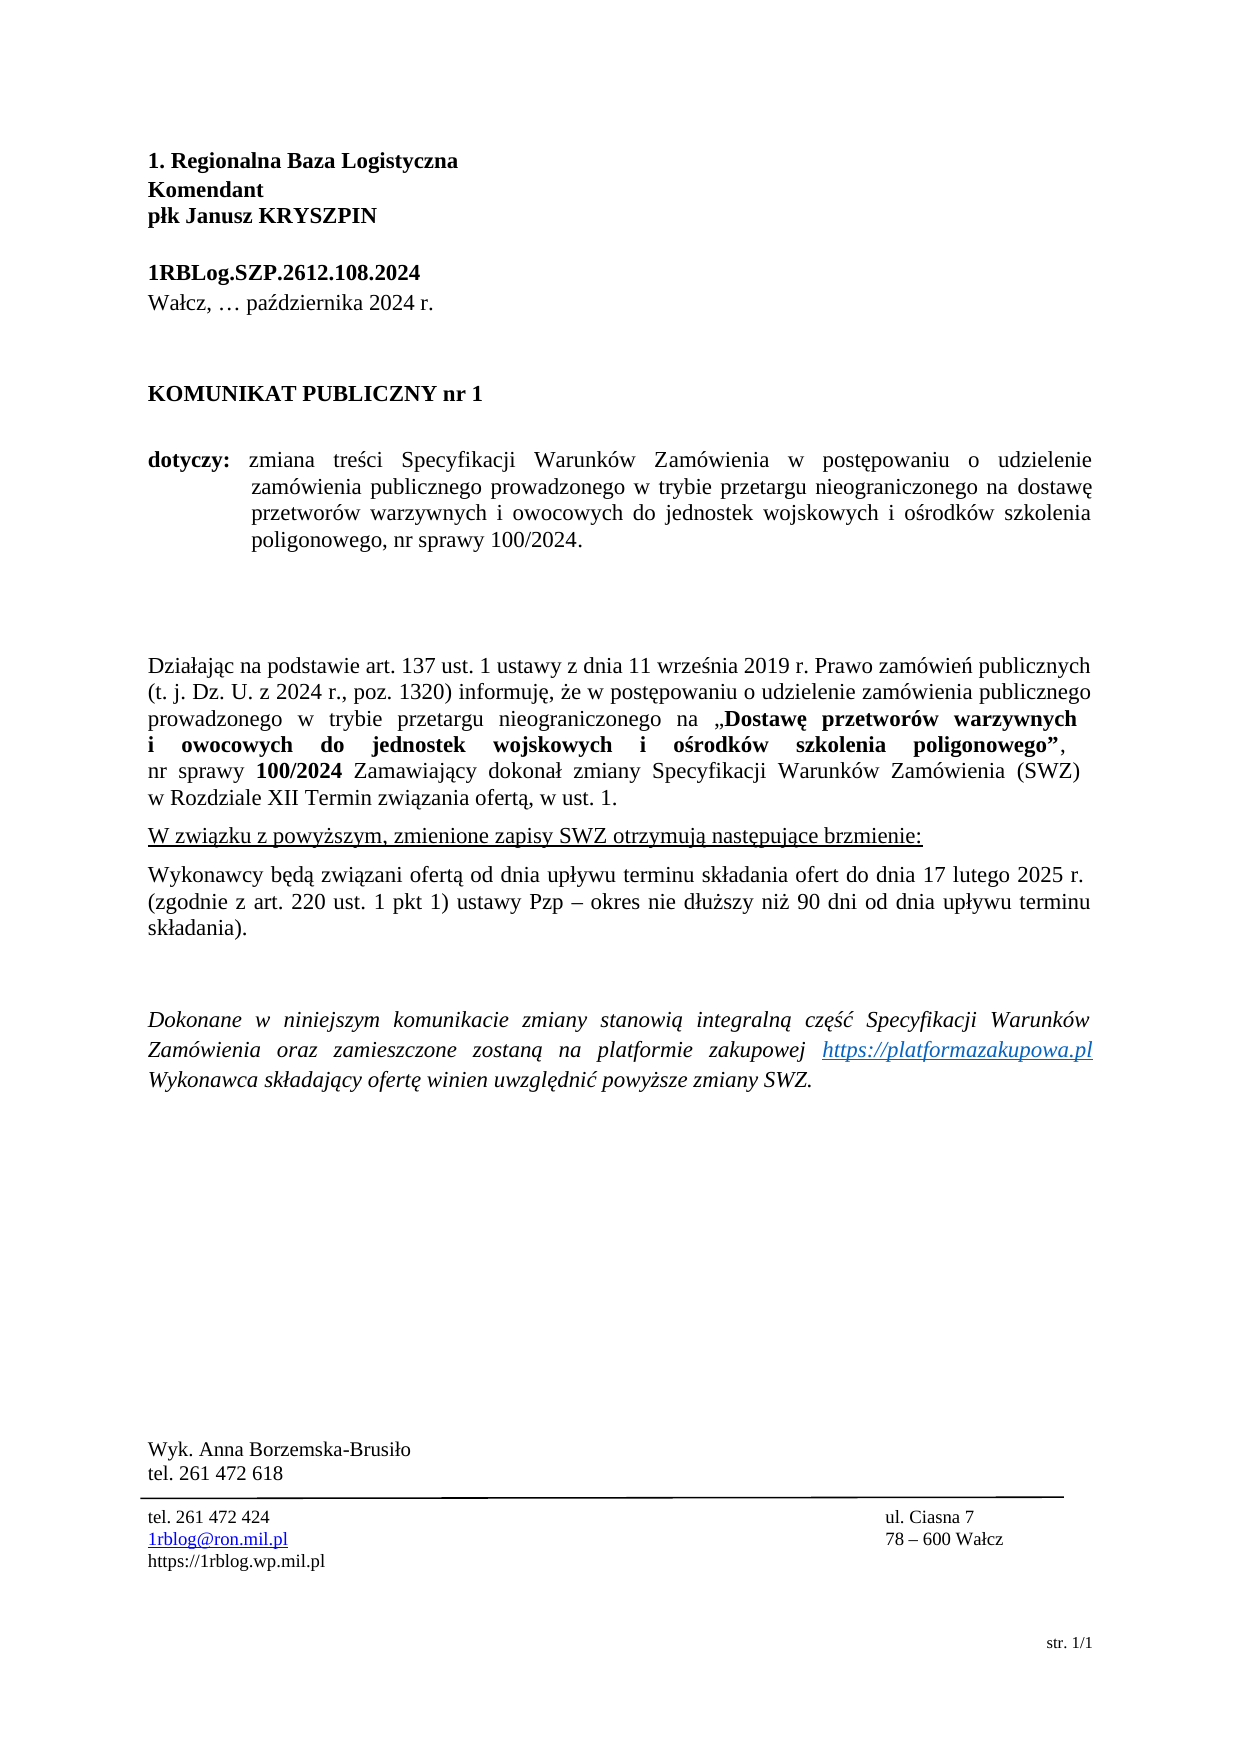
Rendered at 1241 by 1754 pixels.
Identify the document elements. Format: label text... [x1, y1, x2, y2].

text tel. 261 472 618 [148, 1461, 1093, 1485]
text Komendant [148, 176, 1093, 202]
text Działając na podstawie art. 137 ust. 1 ustawy z dnia 11 września 2019 r. Prawo zamówień publicznych (t. j. Dz. U. z 2024 r., poz. 1320) informuję, że w postępowaniu o udzielenie zamówienia publicznego prowadzonego w trybie przetargu nieograniczonego na „Dostawę przetworów warzywnych i owocowych do jednostek wojskowych i ośrodków szkolenia poligonowego”, nr sprawy 100/2024 Zamawiający dokonał zmiany Specyfikacji Warunków Zamówienia (SWZ) w Rozdziale XII Termin związania ofertą, w ust. 1. [148, 652, 1093, 810]
text Wyk. Anna Borzemska-Brusiło [148, 1437, 1093, 1461]
text płk Janusz KRYSZPIN [148, 202, 1093, 229]
text 1. Regionalna Baza Logistyczna [148, 148, 1093, 174]
text W związku z powyższym, zmienione zapisy SWZ otrzymują następujące brzmienie: [148, 822, 1093, 849]
text KOMUNIKAT PUBLICZNY nr 1 [148, 380, 1093, 406]
text Dokonane w niniejszym komunikacie zmiany stanowią integralną część Specyfikacji Warunków Zamówienia oraz zamieszczone zostaną na platformie zakupowej https://platformazakupowa.pl Wykonawca składający ofertę winien uwzględnić powyższe zmiany SWZ. [148, 1006, 1093, 1093]
text tel. 261 472 424 ul. Ciasna 7 [148, 1506, 1093, 1528]
text dotyczy: zmiana treści Specyfikacji Warunków Zamówienia w postępowaniu o udzielenie zamówienia publicznego prowadzonego w trybie przetargu nieograniczonego na dostawę przetworów warzywnych i owocowych do jednostek wojskowych i ośrodków szkolenia poligonowego, nr sprawy 100/2024. [148, 447, 1093, 552]
text 1rblog@ron.mil.pl 78 – 600 Wałcz [148, 1528, 1093, 1549]
text 1RBLog.SZP.2612.108.2024 [148, 259, 1093, 285]
text https://1rblog.wp.mil.pl [148, 1549, 1093, 1571]
text Wałcz, … października 2024 r. [148, 289, 1093, 316]
text Wykonawcy będą związani ofertą od dnia upływu terminu składania ofert do dnia 17 lutego 2025 r. (zgodnie z art. 220 ust. 1 pkt 1) ustawy Pzp – okres nie dłuższy niż 90 dni od dnia upływu terminu składania). [148, 861, 1093, 940]
